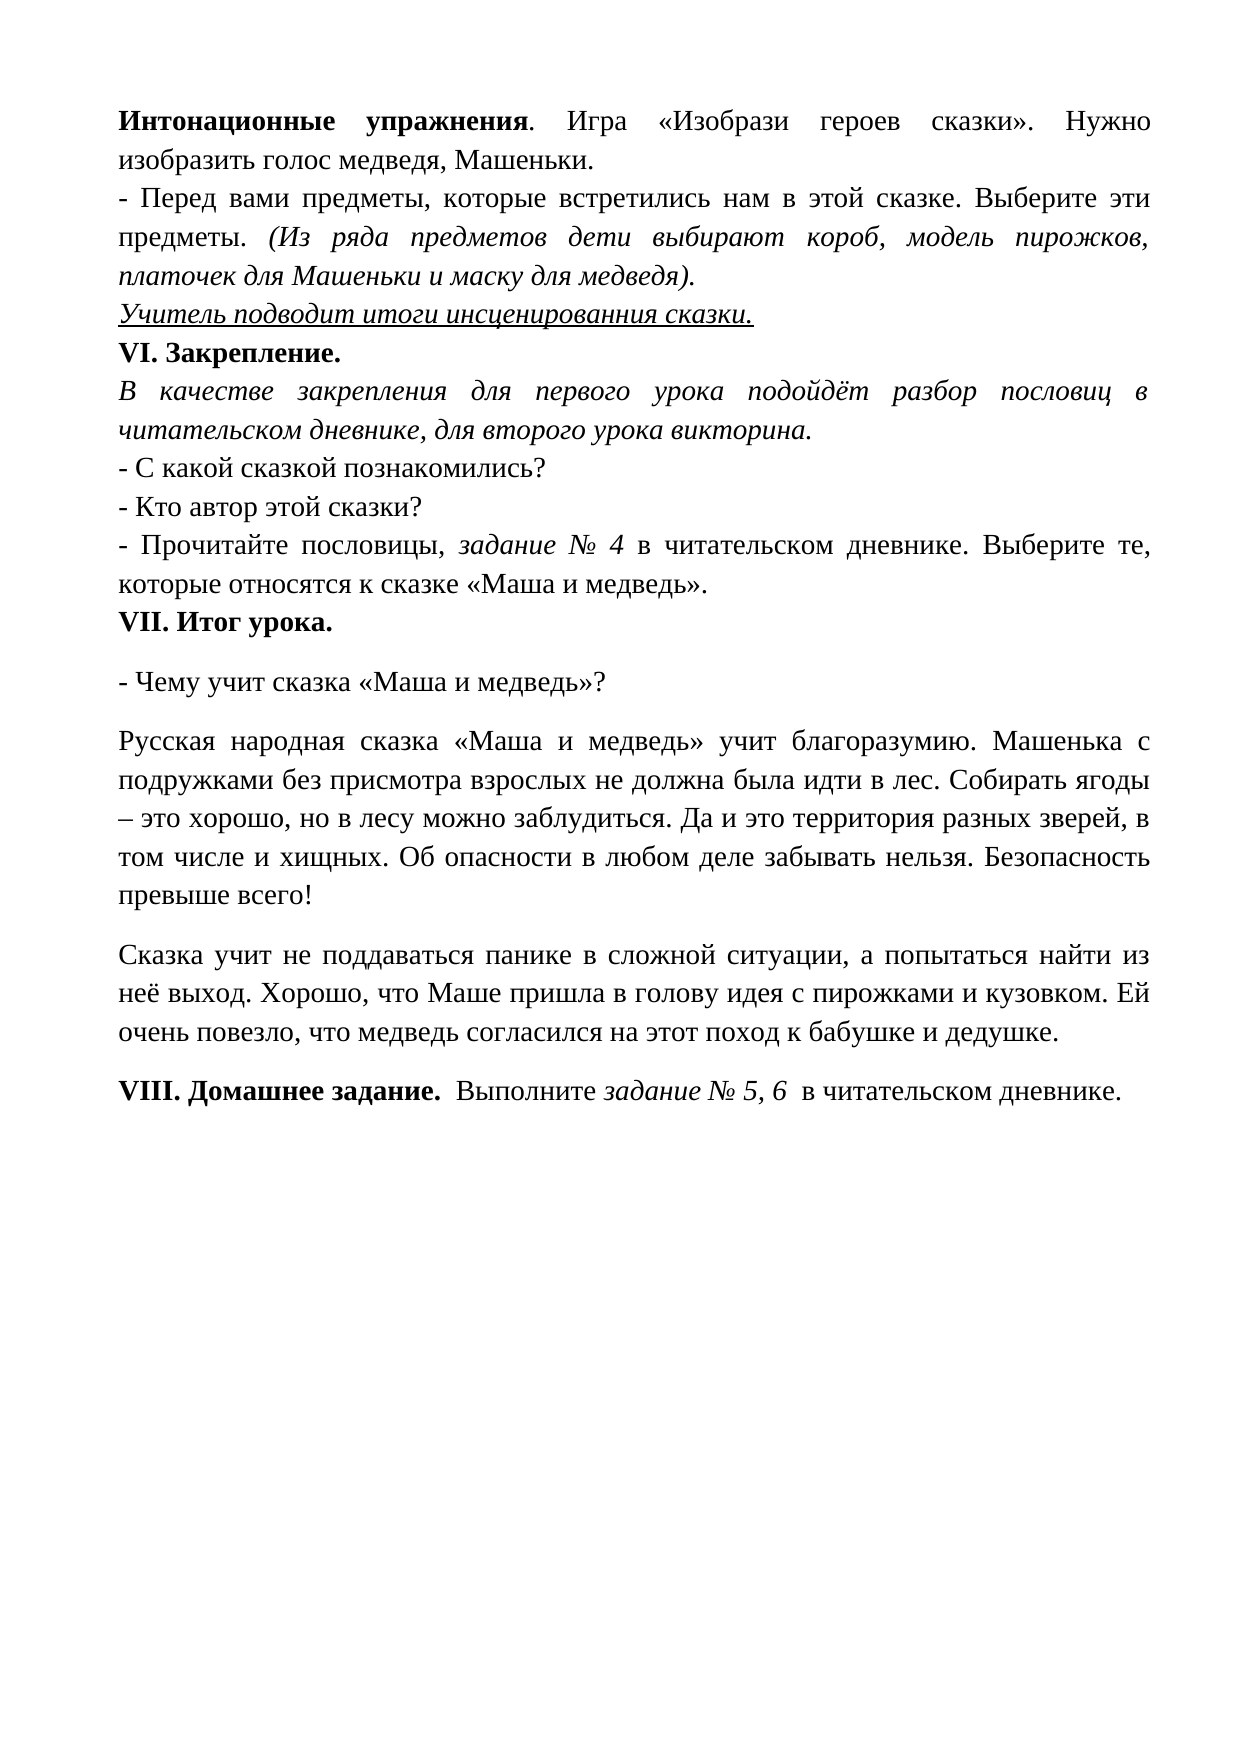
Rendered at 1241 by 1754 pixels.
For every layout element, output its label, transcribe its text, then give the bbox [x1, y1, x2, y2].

text Учитель подводит итоги инсценированния сказки. [118, 296, 1152, 330]
text Сказка учит не поддаваться панике в сложной ситуации, а попытаться найти из неё выход. Хорошо, что Маше пришла в голову идея с пирожками и кузовком. Ей очень повезло, что медведь согласился на этот поход к бабушке и дедушке. [118, 937, 1152, 1047]
text VIII. Домашнее задание. Выполните задание № 5, 6 в читательском дневнике. [118, 1073, 1152, 1107]
text - Чему учит сказка «Маша и медведь»? [118, 664, 1152, 697]
text - Прочитайте пословицы, задание № 4 в читательском дневнике. Выберите те, которые относятся к сказке «Маша и медведь». [118, 527, 1152, 599]
text Интонационные упражнения. Игра «Изобрази героев сказки». Нужно изобразить голос медведя, Машеньки. [118, 103, 1152, 176]
text - Кто автор этой сказки? [118, 489, 1152, 522]
text - С какой сказкой познакомились? [118, 450, 1152, 484]
text VI. Закрепление. [118, 335, 1152, 368]
text В качестве закрепления для первого урока подойдёт разбор пословиц в читательском дневнике, для второго урока викторина. [118, 373, 1152, 445]
text Русская народная сказка «Маша и медведь» учит благоразумию. Машенька с подружками без присмотра взрослых не должна была идти в лес. Собирать ягоды – это хорошо, но в лесу можно заблудиться. Да и это территория разных зверей, в том числе и хищных. Об опасности в любом деле забывать нельзя. Безопасность превыше всего! [118, 723, 1152, 911]
text VII. Итог урока. [118, 604, 1152, 638]
text - Перед вами предметы, которые встретились нам в этой сказке. Выберите эти предметы. (Из ряда предметов дети выбирают короб, модель пирожков, платочек для Машеньки и маску для медведя). [118, 181, 1152, 291]
